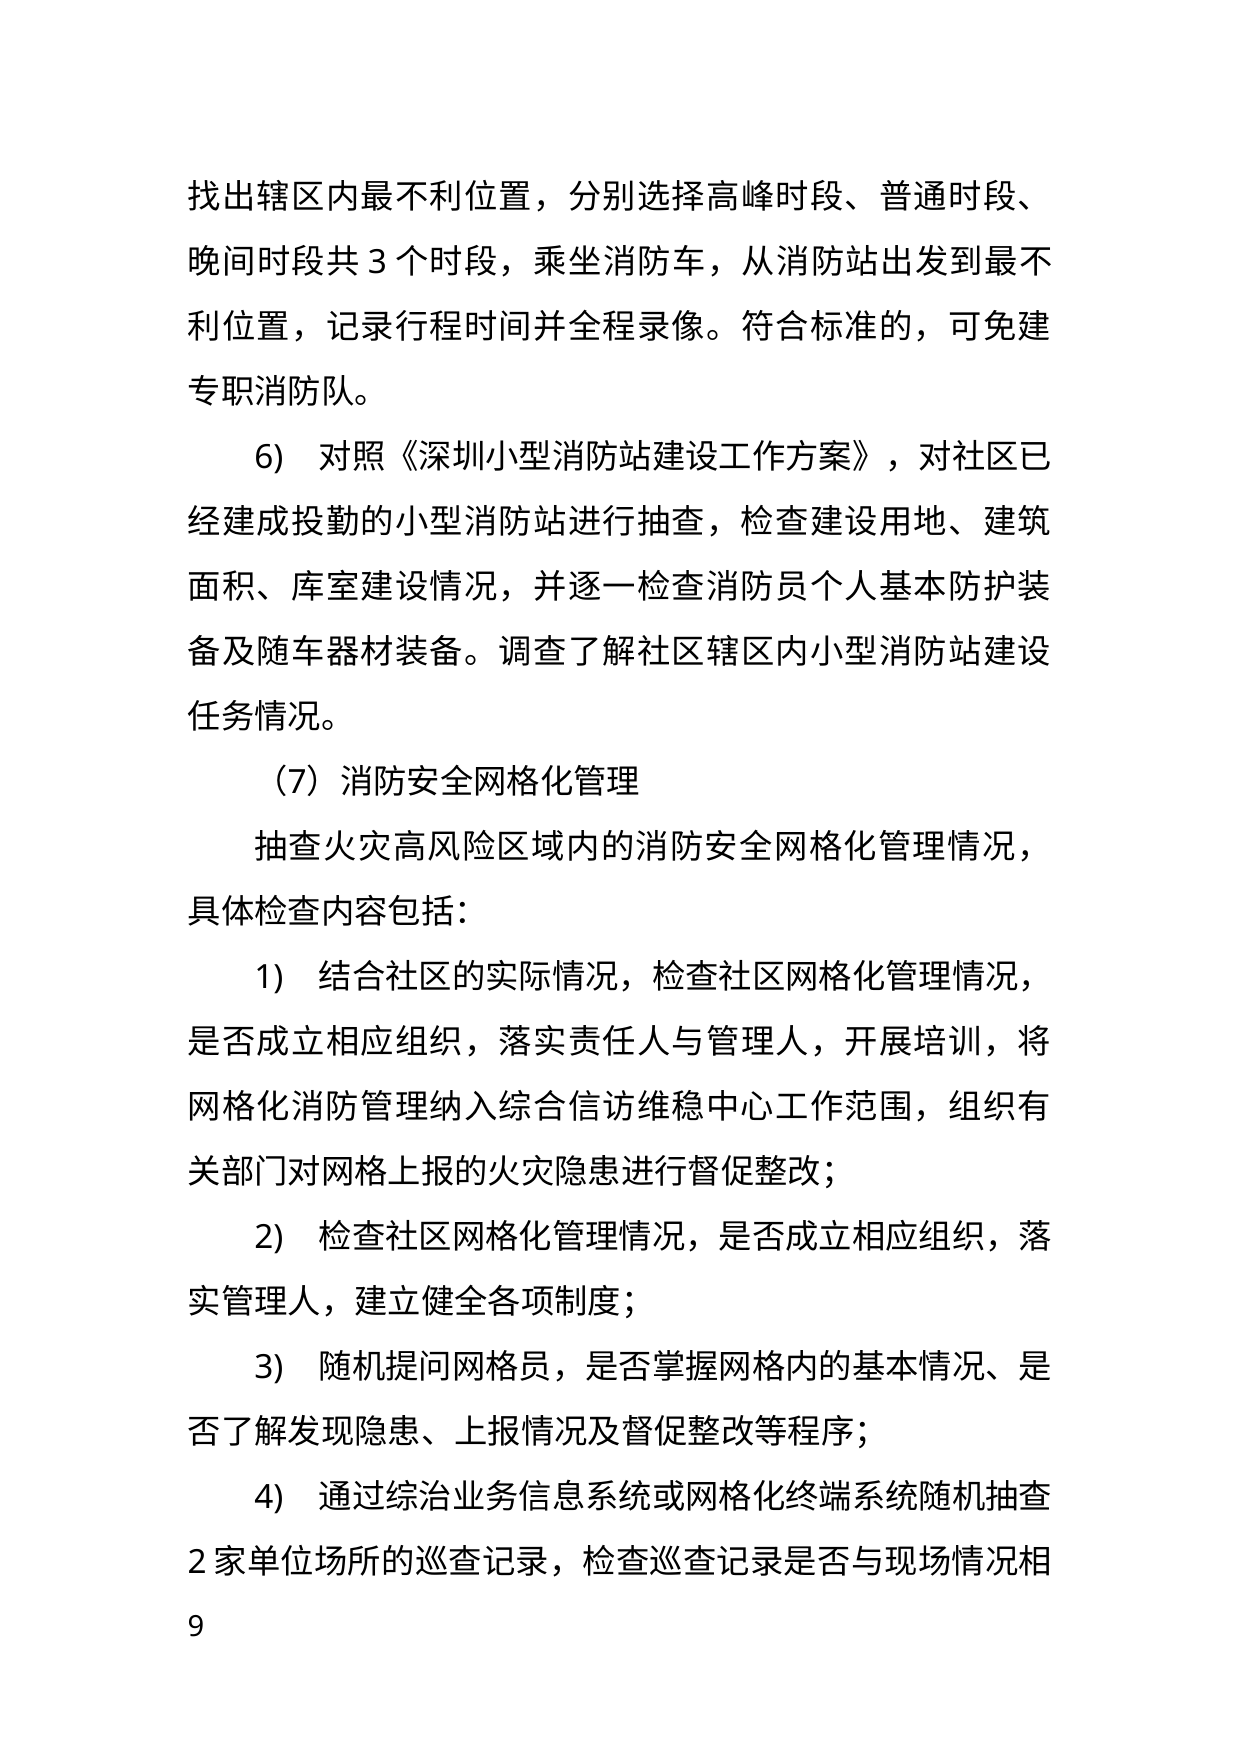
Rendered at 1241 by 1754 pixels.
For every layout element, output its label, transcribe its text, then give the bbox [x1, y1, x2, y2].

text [187, 162, 1053, 422]
text 2) 检查社区网格化管理情况，是否成立相应组织，落实管理人，建立健全各项制度； [187, 1202, 1053, 1332]
text 1) 结合社区的实际情况，检查社区网格化管理情况，是否成立相应组织，落实责任人与管理人，开展培训，将网格化消防管理纳入综合信访维稳中心工作范围，组织有关部门对网格上报的火灾隐患进行督促整改； [187, 942, 1053, 1202]
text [187, 1462, 1053, 1592]
text 6) 对照《深圳小型消防站建设工作方案》，对社区已经建成投勤的小型消防站进行抽查，检查建设用地、建筑面积、库室建设情况，并逐一检查消防员个人基本防护装备及随车器材装备。调查了解社区辖区内小型消防站建设任务情况。 [187, 422, 1053, 747]
text 3) 随机提问网格员，是否掌握网格内的基本情况、是否了解发现隐患、上报情况及督促整改等程序； [187, 1332, 1053, 1462]
text （7）消防安全网格化管理 [187, 747, 1053, 812]
text 抽查火灾高风险区域内的消防安全网格化管理情况，具体检查内容包括： [187, 812, 1053, 942]
